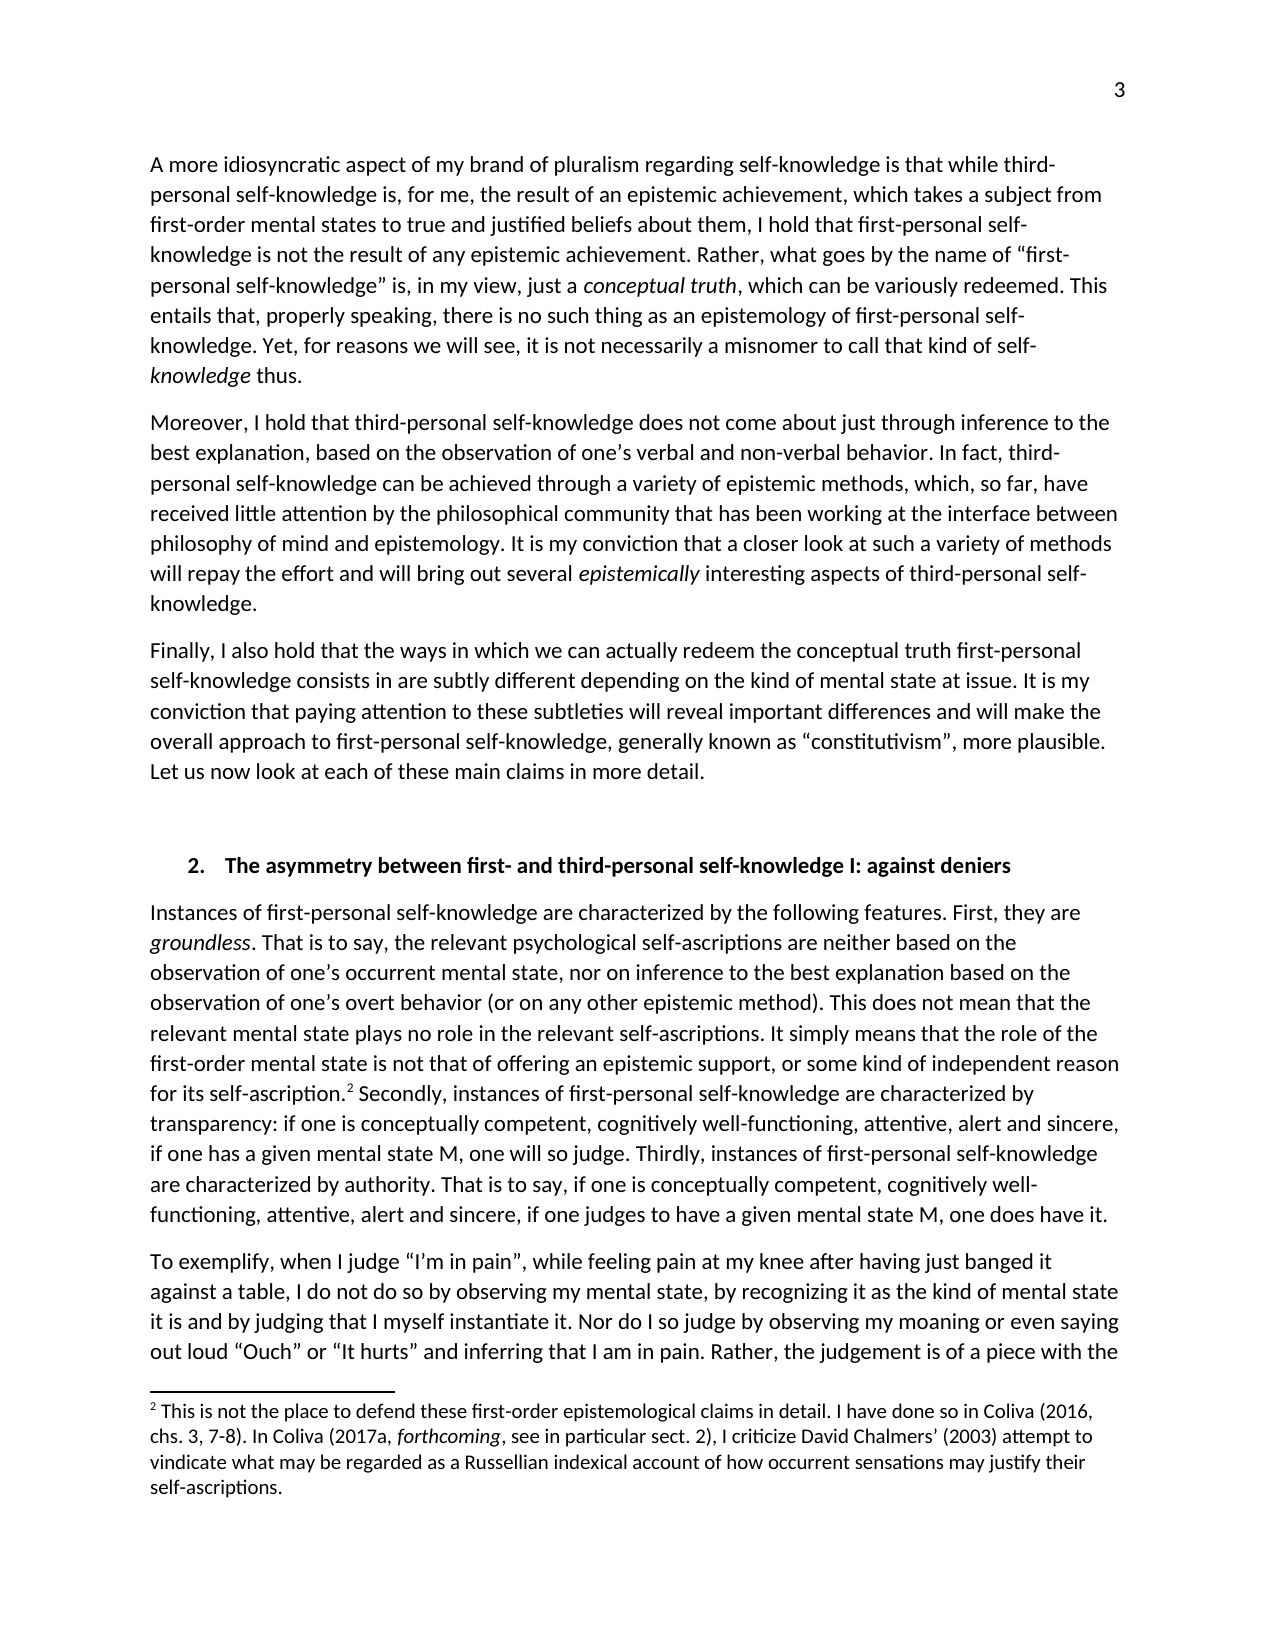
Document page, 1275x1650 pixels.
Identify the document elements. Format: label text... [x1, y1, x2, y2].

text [150, 1247, 1125, 1366]
text Moreover, I hold that third-personal self-knowledge does not come about just through inference to the best explanation, based on the observation of one’s verbal and non-verbal behavior. In fact, third-personal self-knowledge can be achieved through a variety of epistemic methods, which, so far, have received little attention by the philosophical community that has been working at the interface between philosophy of mind and epistemology. It is my conviction that a closer look at such a variety of methods will repay the effort and will bring out several epistemically interesting aspects of third-personal self-knowledge. [150, 408, 1125, 618]
text A more idiosyncratic aspect of my brand of pluralism regarding self-knowledge is that while third-personal self-knowledge is, for me, the result of an epistemic achievement, which takes a subject from first-order mental states to true and justified beliefs about them, I hold that first-personal self-knowledge is not the result of any epistemic achievement. Rather, what goes by the name of “first-personal self-knowledge” is, in my view, just a conceptual truth, which can be variously redeemed. This entails that, properly speaking, there is no such thing as an epistemology of first-personal self-knowledge. Yet, for reasons we will see, it is not necessarily a misnomer to call that kind of self-knowledge thus. [150, 150, 1125, 389]
text Instances of first-personal self-knowledge are characterized by the following features. First, they are groundless. That is to say, the relevant psychological self-ascriptions are neither based on the observation of one’s occurrent mental state, nor on inference to the best explanation based on the observation of one’s overt behavior (or on any other epistemic method). This does not mean that the relevant mental state plays no role in the relevant self-ascriptions. It simply means that the role of the first-order mental state is not that of offering an epistemic support, or some kind of independent reason for its self-ascription. Secondly, instances of first-personal self-knowledge are characterized by transparency: if one is conceptually competent, cognitively well-functioning, attentive, alert and sincere, if one has a given mental state M, one will so judge. Thirdly, instances of first-personal self-knowledge are characterized by authority. That is to say, if one is conceptually competent, cognitively well-functioning, attentive, alert and sincere, if one judges to have a given mental state M, one does have it. [150, 898, 1125, 1228]
list The asymmetry between first- and third-personal self-knowledge I: against deniers [187, 851, 1125, 879]
text Finally, I also hold that the ways in which we can actually redeem the conceptual truth first-personal self-knowledge consists in are subtly different depending on the kind of mental state at issue. It is my conviction that paying attention to these subtleties will reveal important differences and will make the overall approach to first-personal self-knowledge, generally known as “constitutivism”, more plausible. Let us now look at each of these main claims in more detail. [150, 636, 1125, 785]
